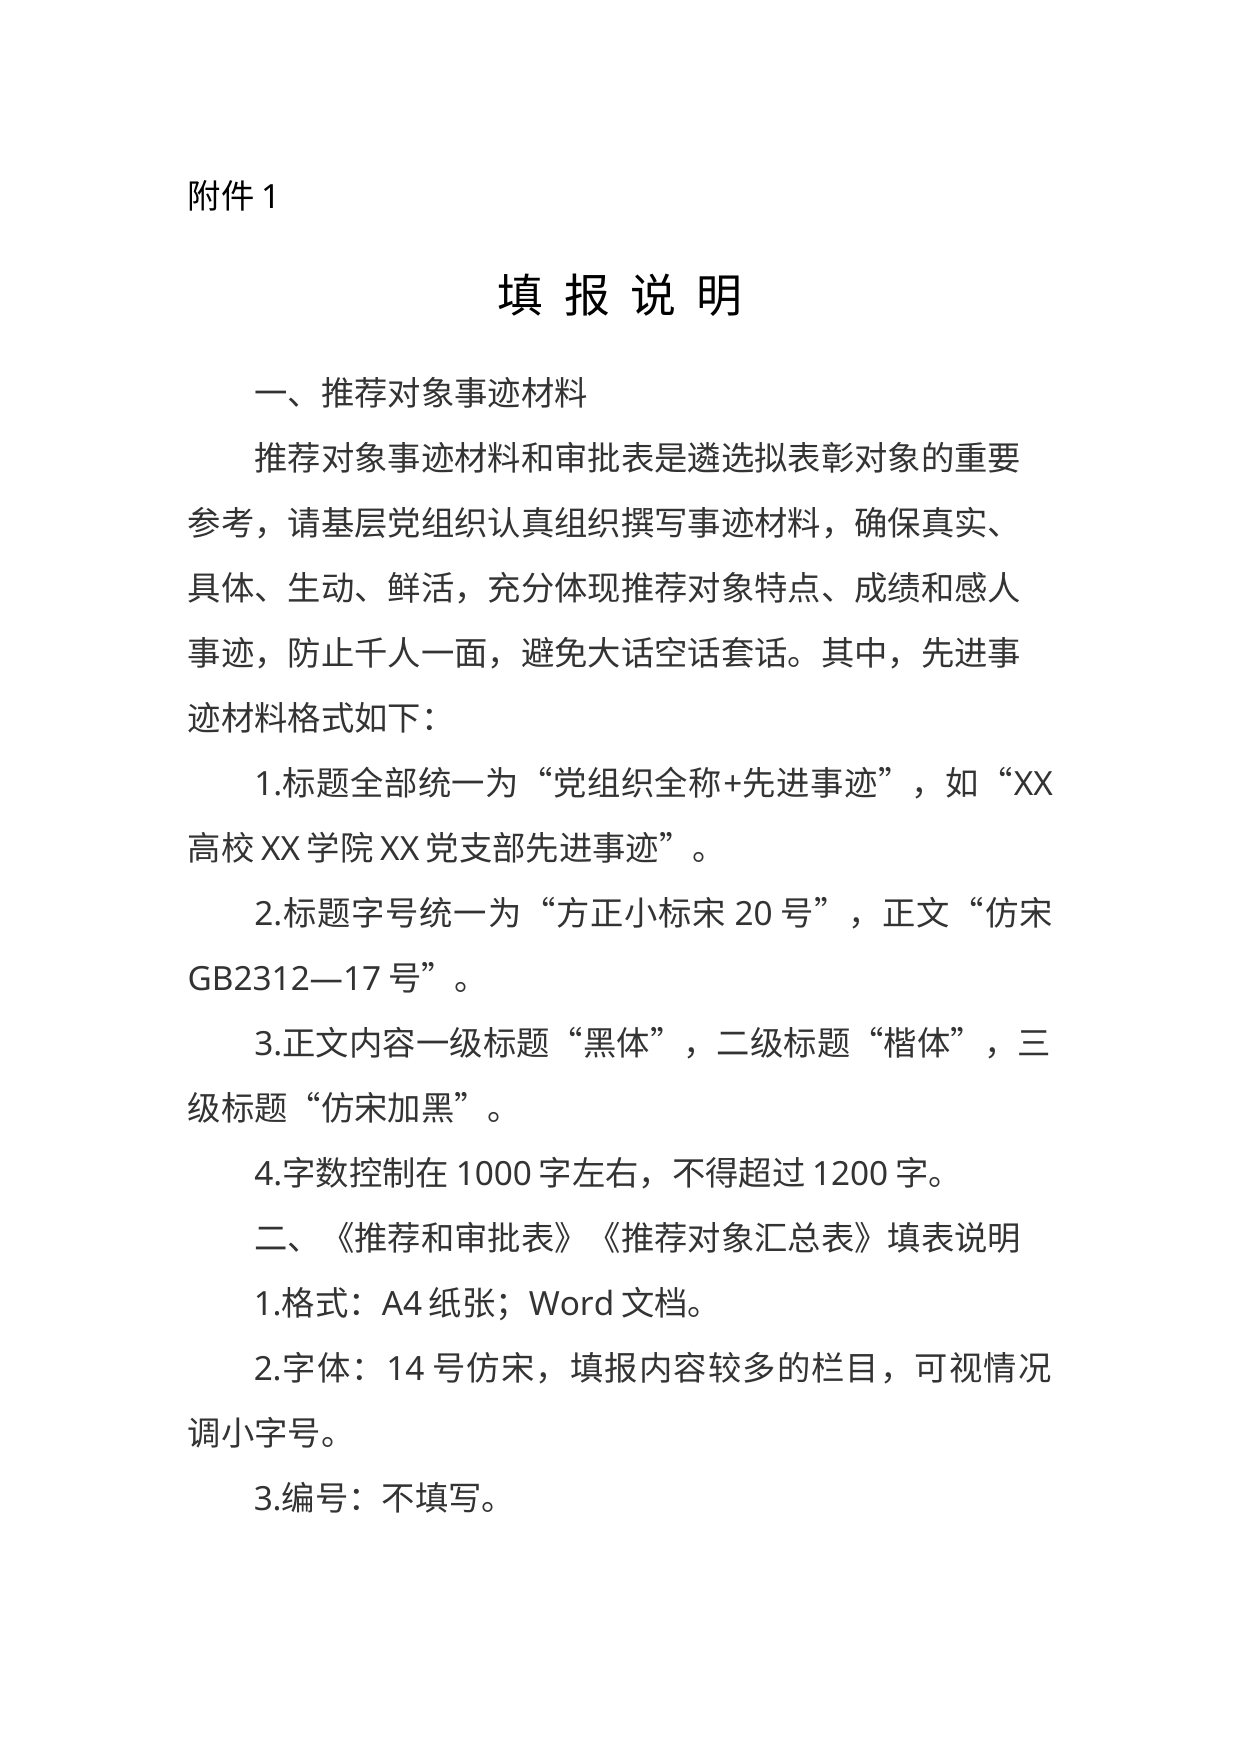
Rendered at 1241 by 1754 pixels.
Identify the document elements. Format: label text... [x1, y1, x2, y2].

text 3.正文内容一级标题“黑体”，二级标题“楷体”，三级标题“仿宋加黑”。 [187, 1008, 1053, 1138]
text 一、推荐对象事迹材料 [187, 358, 1053, 423]
text 3.编号：不填写。 [187, 1463, 1053, 1528]
text 推荐对象事迹材料和审批表是遴选拟表彰对象的重要参考，请基层党组织认真组织撰写事迹材料，确保真实、具体、生动、鲜活，充分体现推荐对象特点、成绩和感人事迹，防止千人一面，避免大话空话套话。其中，先进事迹材料格式如下： [187, 423, 1053, 748]
text 1.标题全部统一为“党组织全称+先进事迹”，如“XX高校XX学院XX党支部先进事迹”。 [187, 748, 1053, 878]
text 4.字数控制在1000字左右，不得超过1200字。 [187, 1138, 1053, 1203]
text 2.标题字号统一为“方正小标宋20号”，正文“仿宋GB2312—17号”。 [187, 878, 1053, 1008]
text 2.字体：14号仿宋，填报内容较多的栏目，可视情况调小字号。 [187, 1333, 1053, 1463]
text 填 报 说 明 [187, 259, 1053, 326]
text 1.格式：A4纸张；Word文档。 [187, 1268, 1053, 1333]
text 附件1 [187, 162, 1053, 227]
text 二、《推荐和审批表》《推荐对象汇总表》填表说明 [187, 1203, 1053, 1268]
